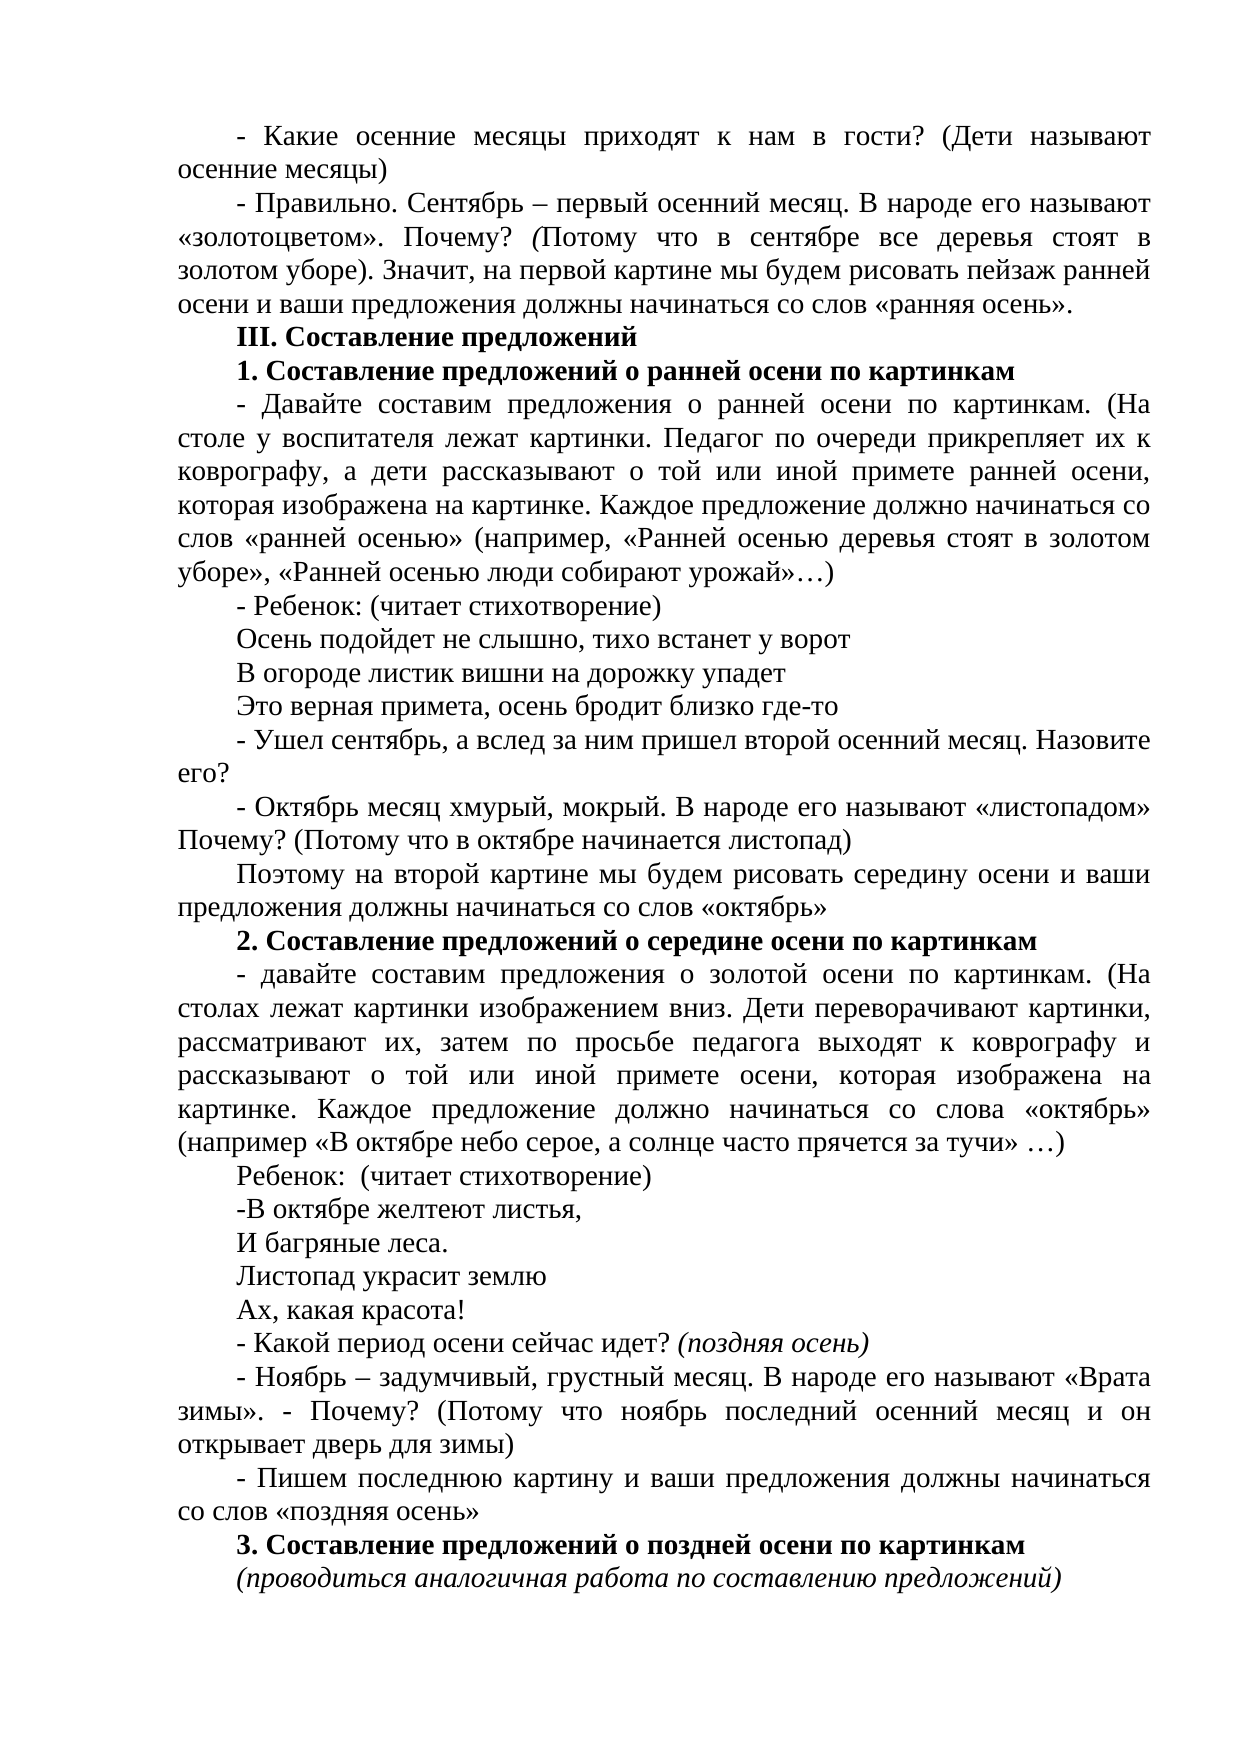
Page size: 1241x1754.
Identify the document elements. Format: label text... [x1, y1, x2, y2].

text 2. Составление предложений о середине осени по картинкам [177, 923, 1152, 957]
text 1. Составление предложений о ранней осени по картинкам [177, 353, 1152, 386]
text - Ушел сентябрь, а вслед за ним пришел второй осенний месяц. Назовите его? [177, 722, 1152, 789]
text - Какие осенние месяцы приходят к нам в гости? (Дети называют осенние месяцы) [177, 118, 1152, 185]
text 3. Составление предложений о поздней осени по картинкам [177, 1527, 1152, 1560]
text Ребенок: (читает стихотворение) [177, 1158, 1152, 1191]
text (проводиться аналогичная работа по составлению предложений) [177, 1560, 1152, 1594]
text - Правильно. Сентябрь – первый осенний месяц. В народе его называют «золотоцветом». Почему? (Потому что в сентябре все деревья стоят в золотом уборе). Значит, на первой картине мы будем рисовать пейзаж ранней осени и ваши предложения должны начинаться со слов «ранняя осень». [177, 185, 1152, 319]
text В огороде листик вишни на дорожку упадет [177, 655, 1152, 688]
text И багряные леса. [177, 1225, 1152, 1258]
text - Пишем последнюю картину и ваши предложения должны начинаться со слов «поздняя осень» [177, 1460, 1152, 1527]
text - Давайте составим предложения о ранней осени по картинкам. (На столе у воспитателя лежат картинки. Педагог по очереди прикрепляет их к коврографу, а дети рассказывают о той или иной примете ранней осени, которая изображена на картинке. Каждое предложение должно начинаться со слов «ранней осенью» (например, «Ранней осенью деревья стоят в золотом уборе», «Ранней осенью люди собирают урожай»…) [177, 386, 1152, 588]
text -В октябре желтеют листья, [177, 1191, 1152, 1225]
text - Ноябрь – задумчивый, грустный месяц. В народе его называют «Врата зимы». - Почему? (Потому что ноябрь последний осенний месяц и он открывает дверь для зимы) [177, 1359, 1152, 1460]
text Осень подойдет не слышно, тихо встанет у ворот [177, 621, 1152, 655]
text Ах, какая красота! [177, 1292, 1152, 1326]
text - Ребенок: (читает стихотворение) [177, 588, 1152, 621]
text ІІІ. Составление предложений [177, 319, 1152, 353]
text Это верная примета, осень бродит близко где-то [177, 688, 1152, 722]
text Листопад украсит землю [177, 1258, 1152, 1292]
text Поэтому на второй картине мы будем рисовать середину осени и ваши предложения должны начинаться со слов «октябрь» [177, 856, 1152, 923]
text - давайте составим предложения о золотой осени по картинкам. (На столах лежат картинки изображением вниз. Дети переворачивают картинки, рассматривают их, затем по просьбе педагога выходят к коврографу и рассказывают о той или иной примете осени, которая изображена на картинке. Каждое предложение должно начинаться со слова «октябрь» (например «В октябре небо серое, а солнце часто прячется за тучи» …) [177, 957, 1152, 1158]
text - Какой период осени сейчас идет? (поздняя осень) [177, 1326, 1152, 1359]
text - Октябрь месяц хмурый, мокрый. В народе его называют «листопадом» Почему? (Потому что в октябре начинается листопад) [177, 789, 1152, 856]
